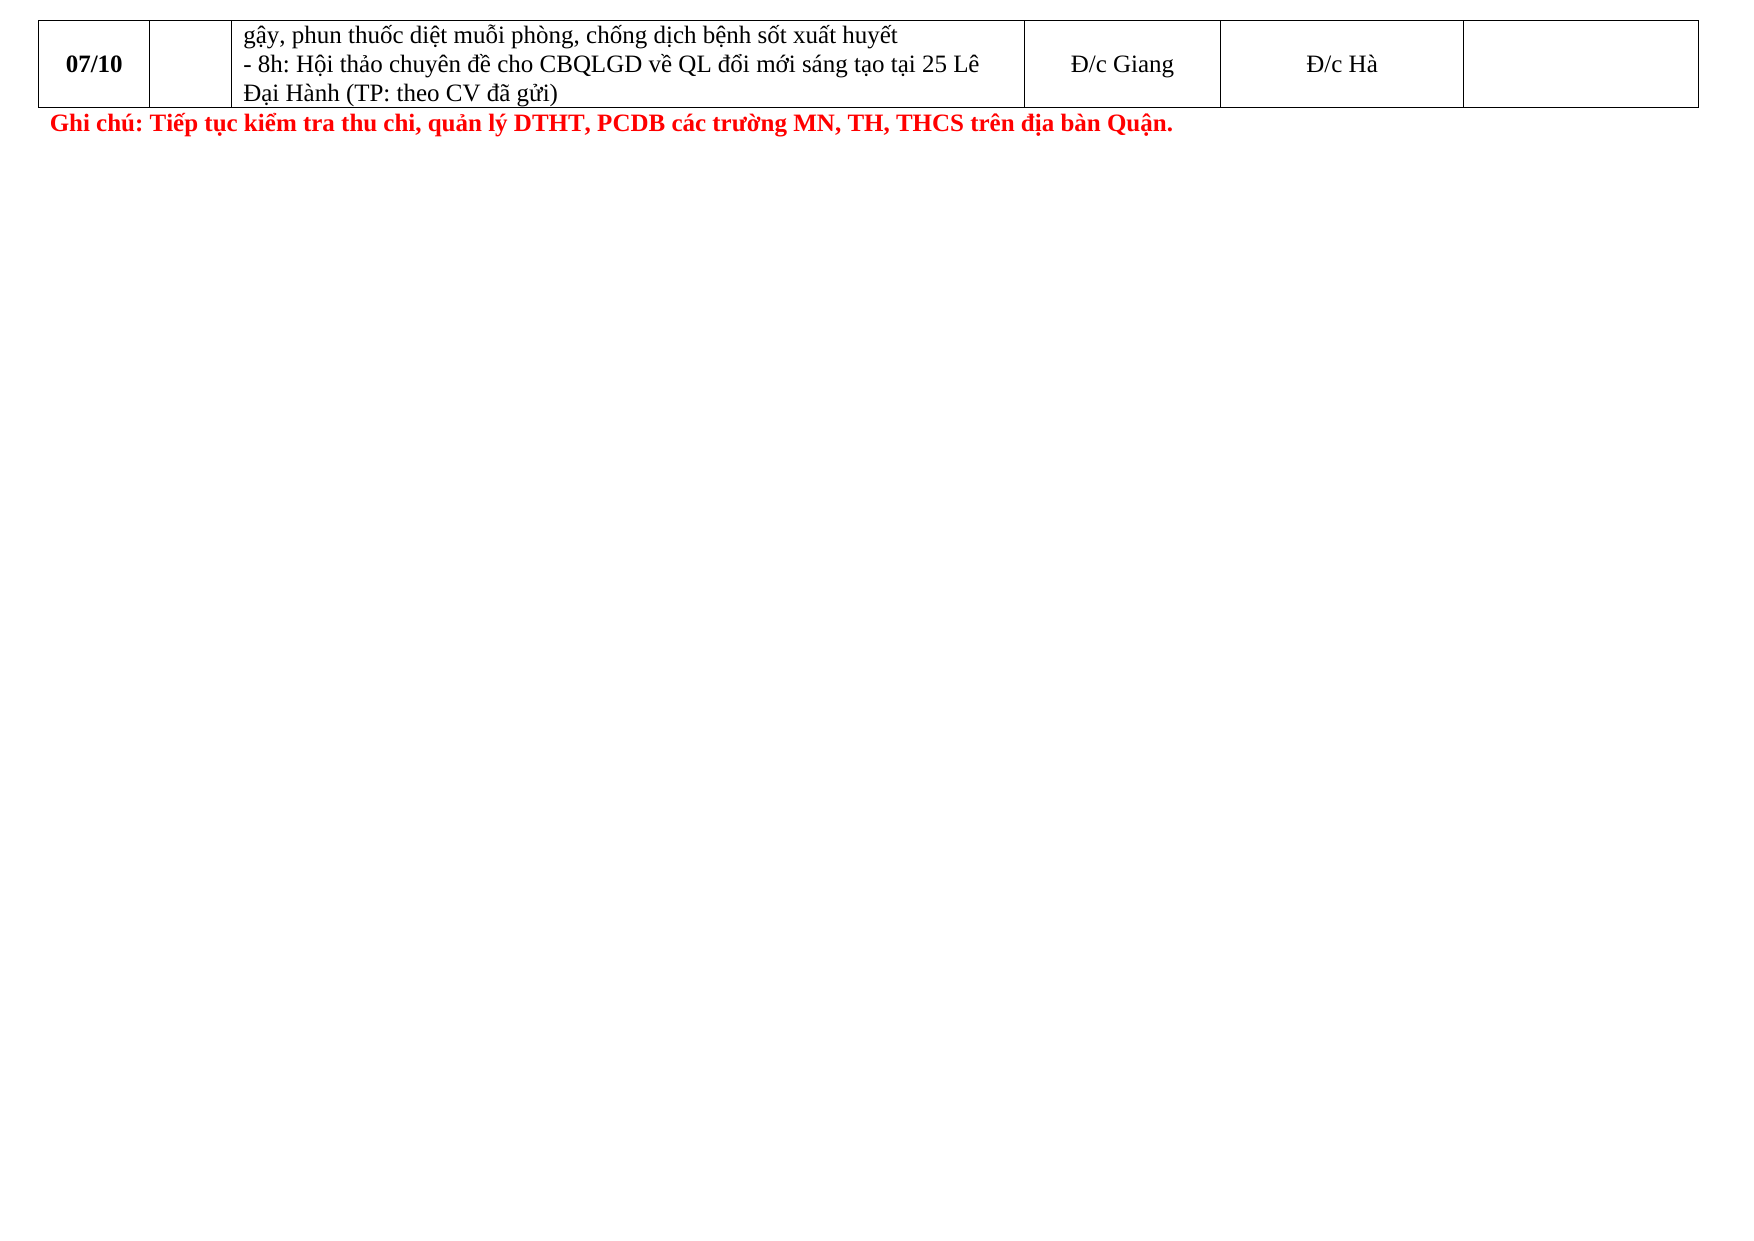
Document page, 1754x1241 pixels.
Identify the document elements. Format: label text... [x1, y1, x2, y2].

table_cell S [150, 21, 231, 107]
table_cell Đ/c Hoa Đ/c Hà [1221, 21, 1463, 107]
table_cell Bảy 07/10 [39, 21, 149, 107]
table_cell [1464, 21, 1698, 107]
table_cell Đ/c Giang [1025, 21, 1220, 107]
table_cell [232, 21, 1024, 107]
text Ghi chú: Tiếp tục kiểm tra thu chi, quản lý DTHT, PCDB các trường MN, TH, THCS trên địa bàn Quận. [49, 108, 1695, 137]
